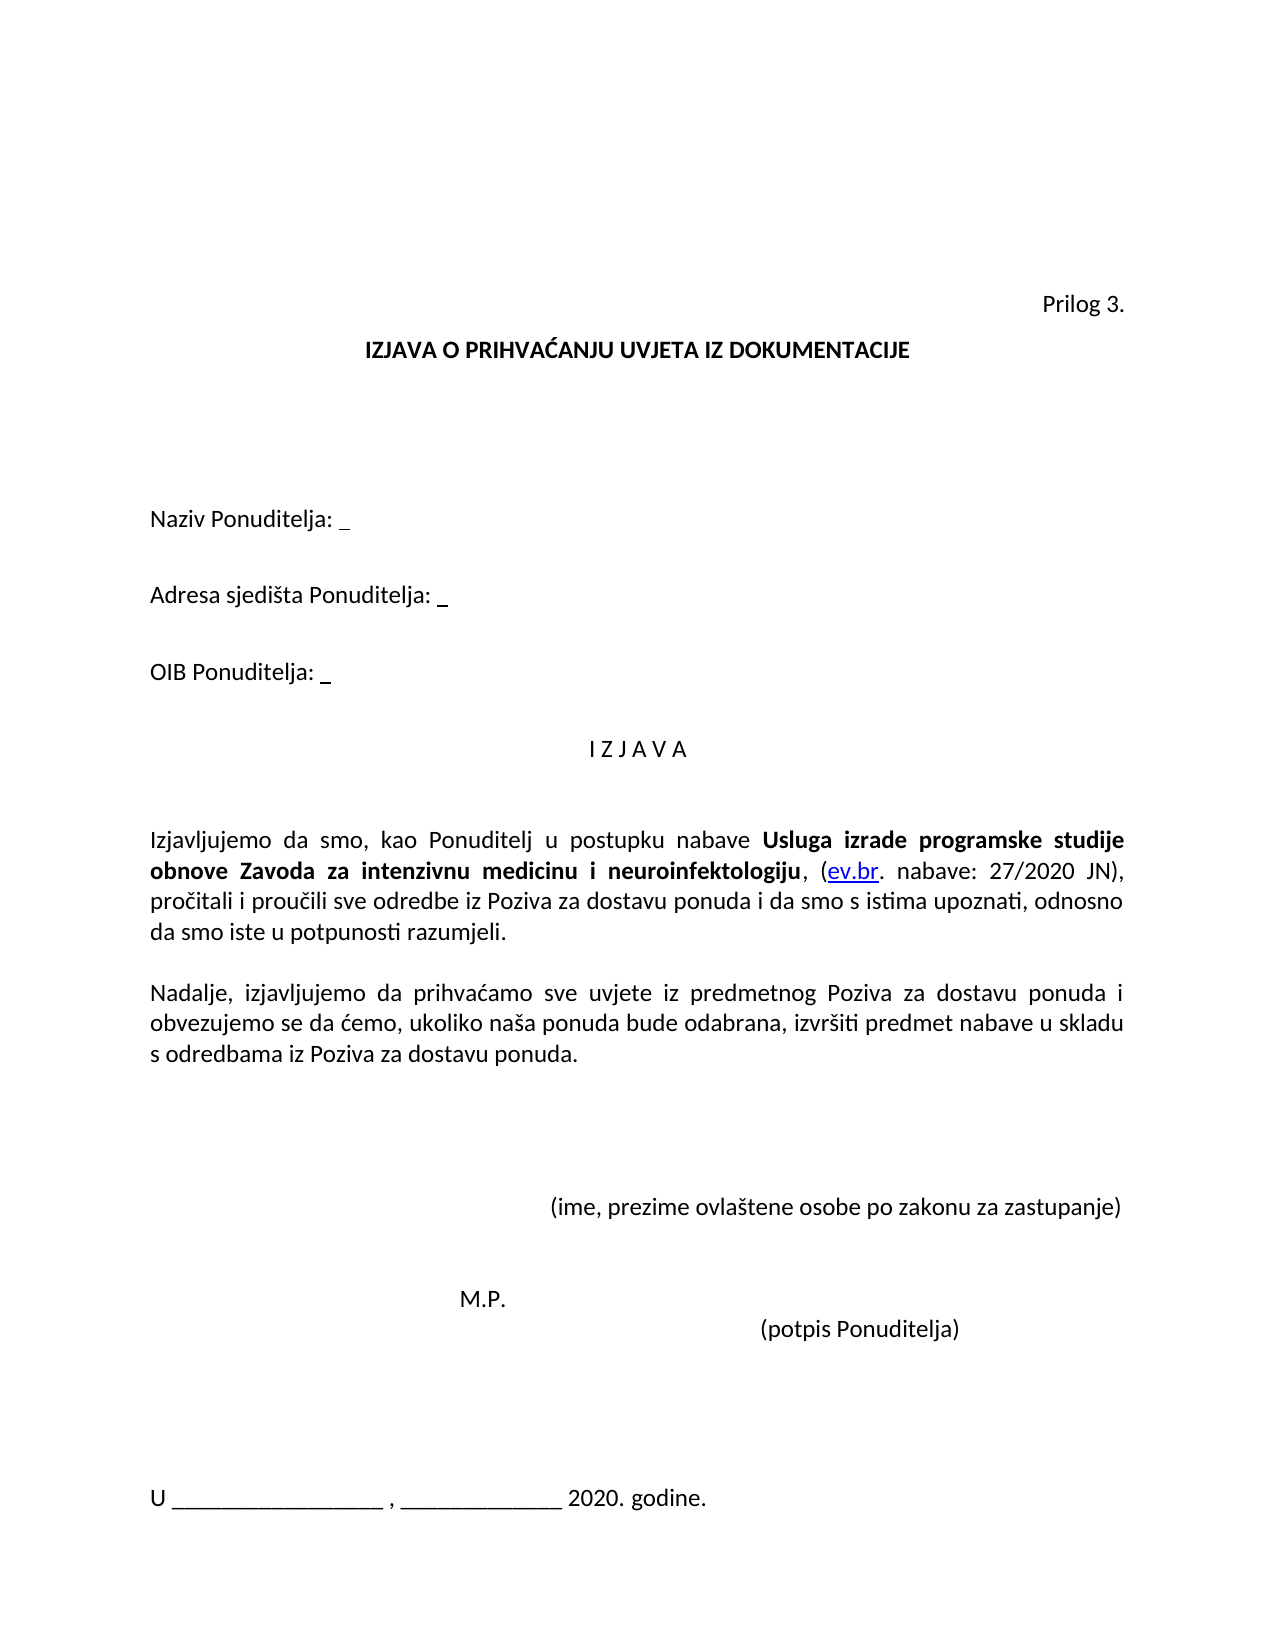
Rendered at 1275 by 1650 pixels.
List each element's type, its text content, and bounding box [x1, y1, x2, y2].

text Prilog 3. [150, 288, 1125, 319]
text OIB Ponuditelja: [150, 656, 1125, 687]
text I Z J A V A [150, 733, 1125, 763]
text (potpis Ponuditelja) [150, 1313, 1125, 1344]
text Adresa sjedišta Ponuditelja: [150, 579, 1125, 610]
text U _________________ , _____________ 2020. godine. [150, 1482, 1125, 1513]
text Naziv Ponuditelja: [150, 503, 1125, 533]
text M.P. [150, 1283, 1125, 1313]
text (ime, prezime ovlaštene osobe po zakonu za zastupanje) [150, 1191, 1125, 1222]
text Nadalje, izjavljujemo da prihvaćamo sve uvjete iz predmetnog Poziva za dostavu ponuda i obvezujemo se da ćemo, ukoliko naša ponuda bude odabrana, izvršiti predmet nabave u skladu s odredbama iz Poziva za dostavu ponuda. [150, 977, 1125, 1068]
text IZJAVA O PRIHVAĆANJU UVJETA IZ DOKUMENTACIJE [150, 334, 1125, 365]
text Izjavljujemo da smo, kao Ponuditelj u postupku nabave Usluga izrade programske studije obnove Zavoda za intenzivnu medicinu i neuroinfektologiju, (ev.br. nabave: 27/2020 JN), pročitali i proučili sve odredbe iz Poziva za dostavu ponuda i da smo s istima upoznati, odnosno da smo iste u potpunosti razumjeli. [150, 824, 1125, 946]
